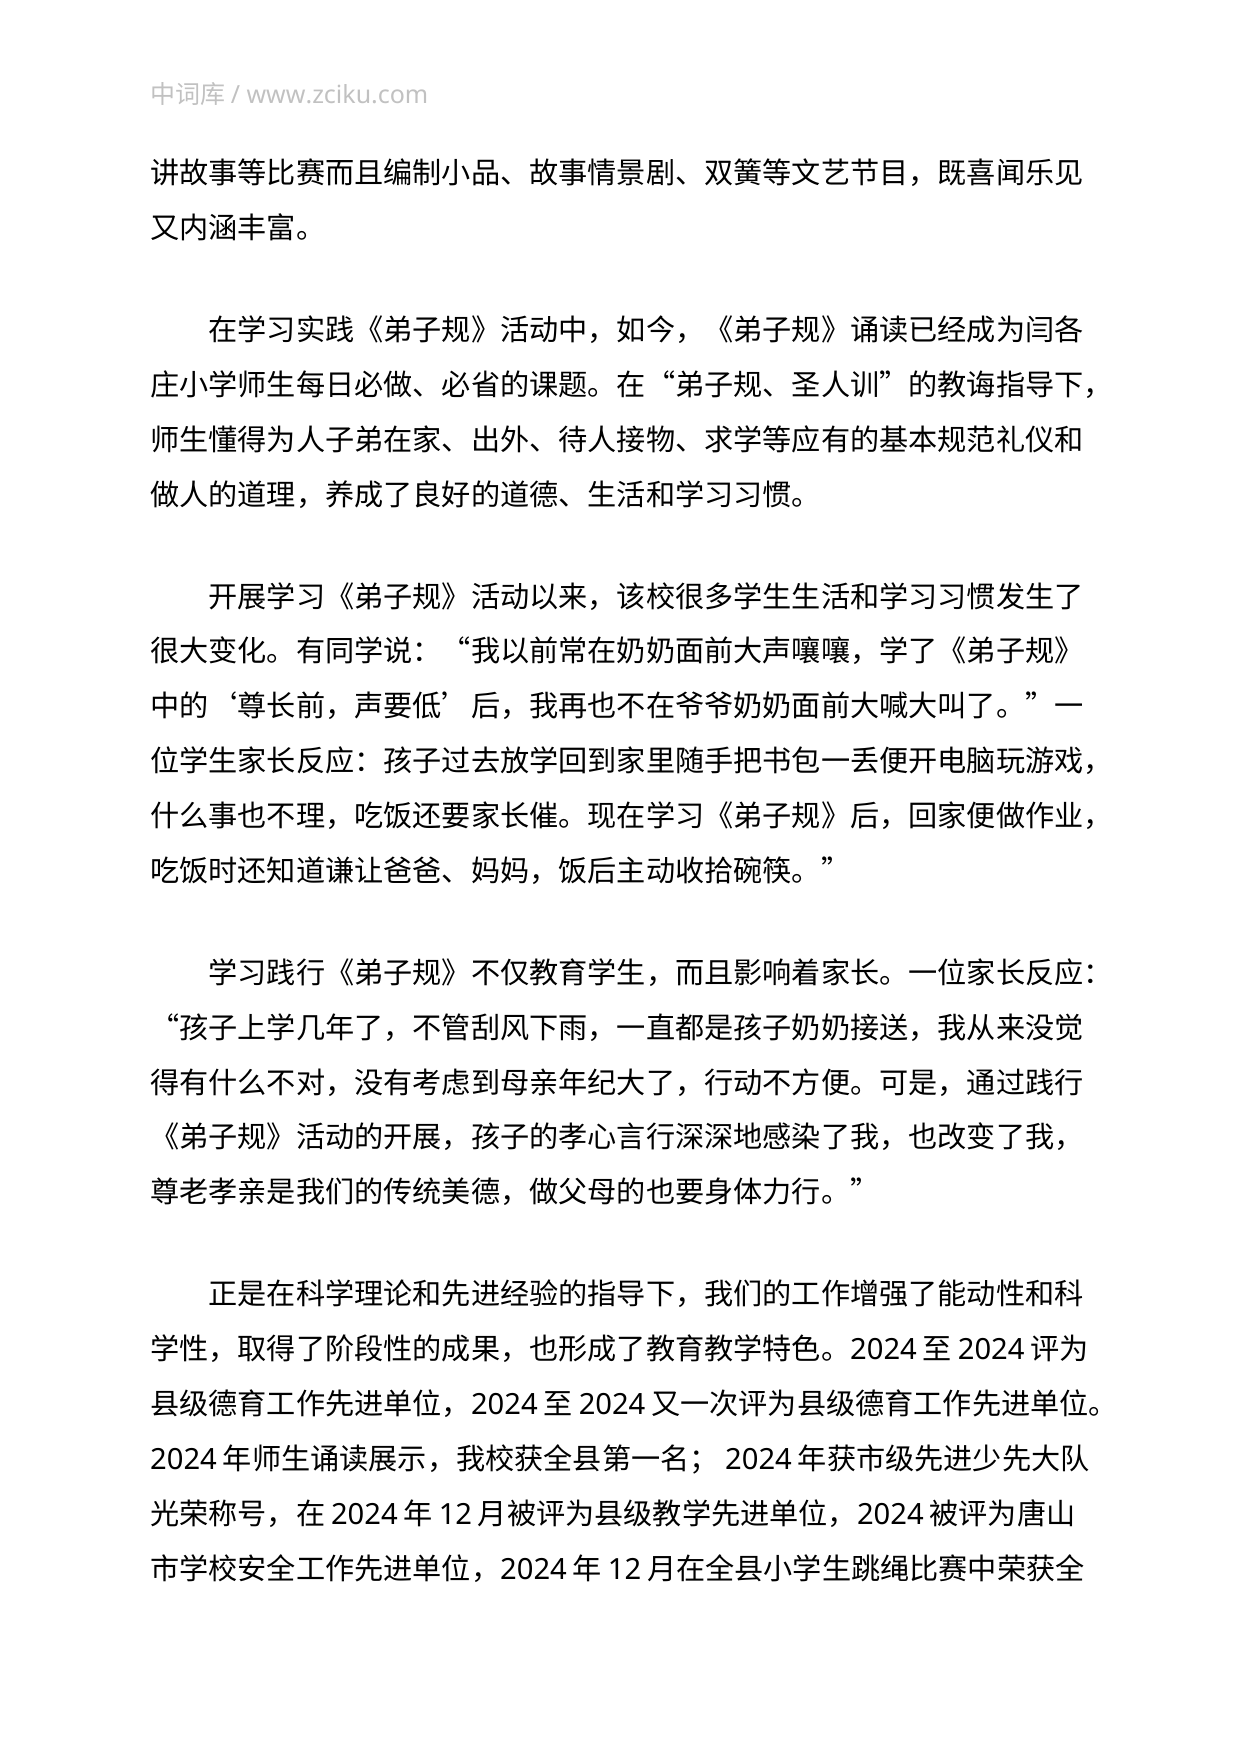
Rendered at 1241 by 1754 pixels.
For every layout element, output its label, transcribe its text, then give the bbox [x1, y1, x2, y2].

text 学习践行《弟子规》不仅教育学生，而且影响着家长。一位家长反应：“孩子上学几年了，不管刮风下雨，一直都是孩子奶奶接送，我从来没觉得有什么不对，没有考虑到母亲年纪大了，行动不方便。可是，通过践行《弟子规》活动的开展，孩子的孝心言行深深地感染了我，也改变了我，尊老孝亲是我们的传统美德，做父母的也要身体力行。” [150, 949, 1090, 1211]
text 开展学习《弟子规》活动以来，该校很多学生生活和学习习惯发生了很大变化。有同学说：“我以前常在奶奶面前大声嚷嚷，学了《弟子规》中的‘尊长前，声要低’后，我再也不在爷爷奶奶面前大喊大叫了。”一位学生家长反应：孩子过去放学回到家里随手把书包一丢便开电脑玩游戏，什么事也不理，吃饭还要家长催。现在学习《弟子规》后，回家便做作业，吃饭时还知道谦让爸爸、妈妈，饭后主动收拾碗筷。” [150, 573, 1090, 890]
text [150, 150, 1090, 247]
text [150, 1271, 1090, 1588]
text 在学习实践《弟子规》活动中，如今，《弟子规》诵读已经成为闫各庄小学师生每日必做、必省的课题。在“弟子规、圣人训”的教诲指导下，师生懂得为人子弟在家、出外、待人接物、求学等应有的基本规范礼仪和做人的道理，养成了良好的道德、生活和学习习惯。 [150, 307, 1090, 514]
